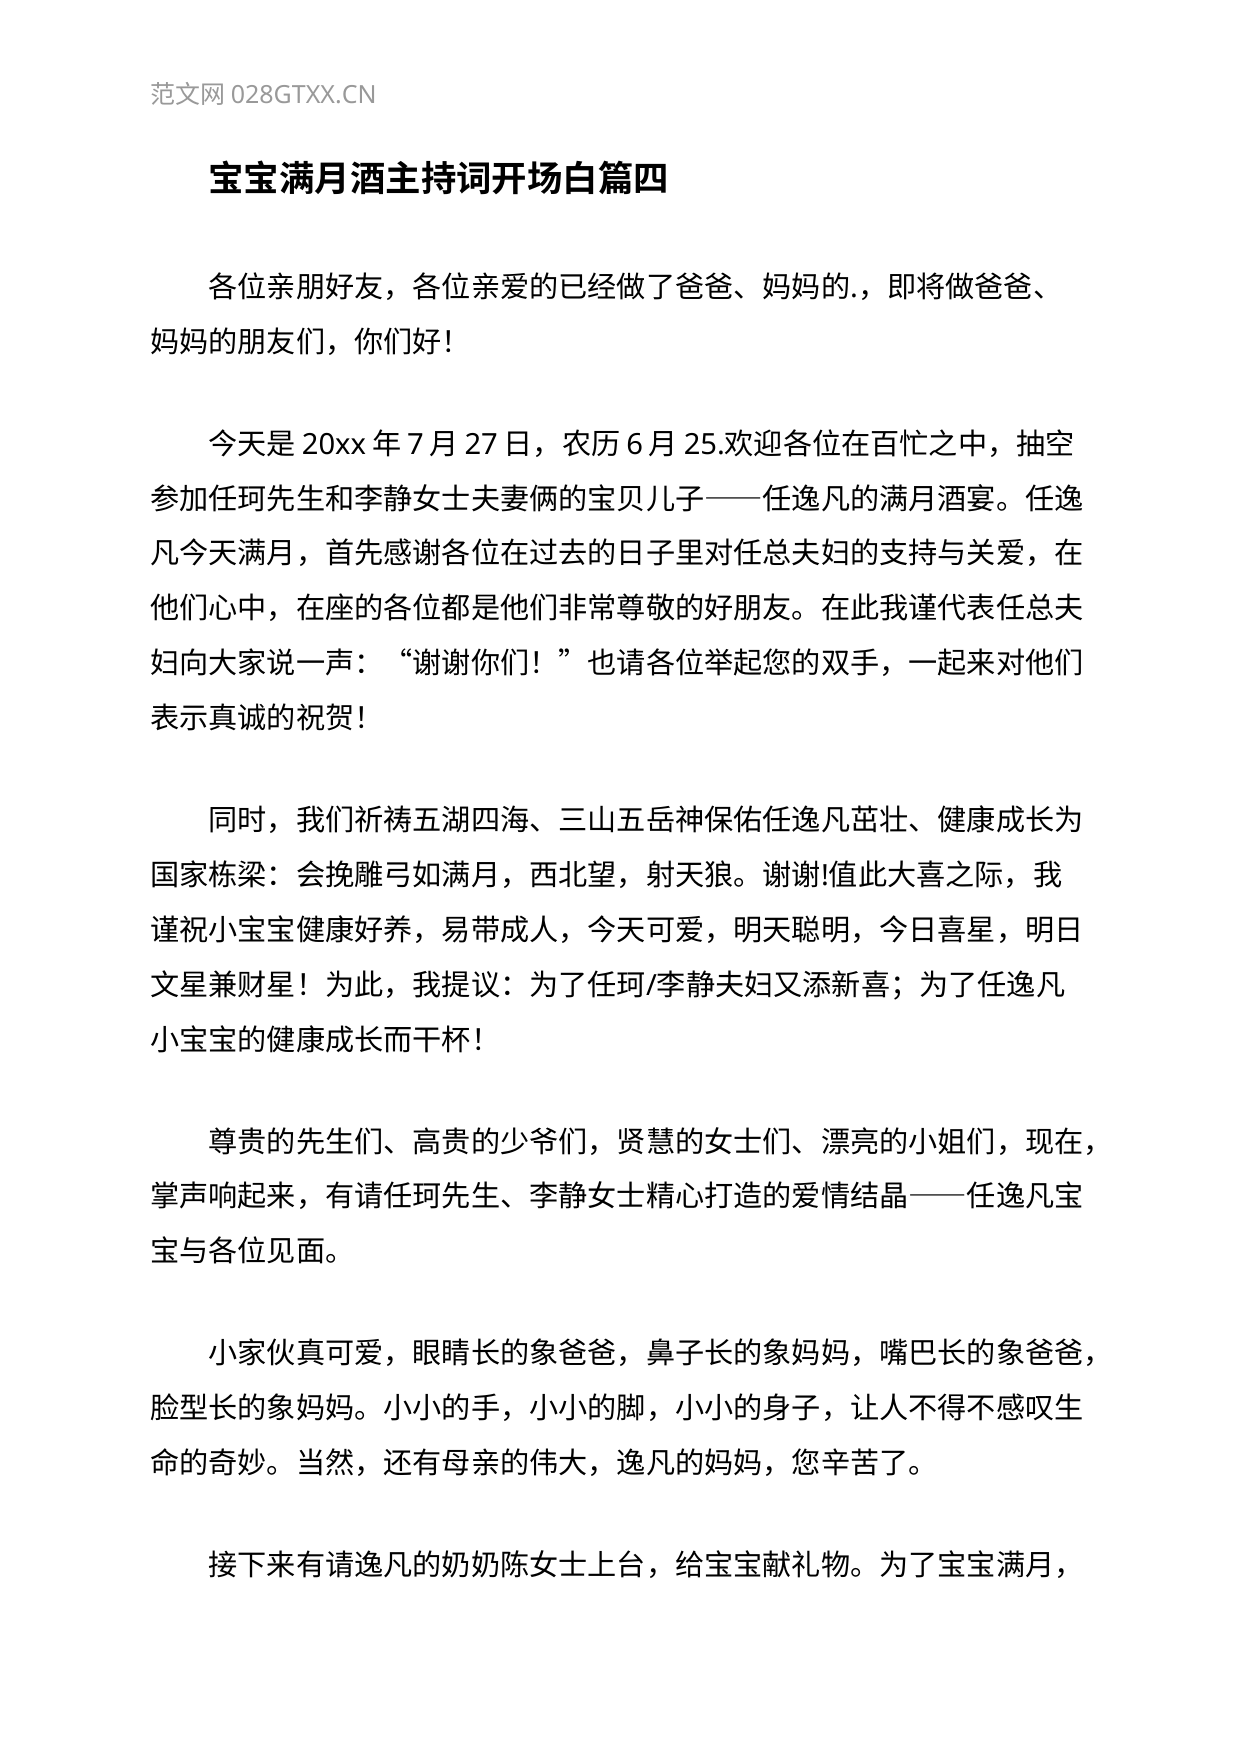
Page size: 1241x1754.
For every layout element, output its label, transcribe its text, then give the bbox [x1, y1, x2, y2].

text 小家伙真可爱，眼睛长的象爸爸，鼻子长的象妈妈，嘴巴长的象爸爸，脸型长的象妈妈。小小的手，小小的脚，小小的身子，让人不得不感叹生命的奇妙。当然，还有母亲的伟大，逸凡的妈妈，您辛苦了。 [150, 1330, 1090, 1482]
text 各位亲朋好友，各位亲爱的已经做了爸爸、妈妈的.，即将做爸爸、妈妈的朋友们，你们好！ [150, 263, 1090, 361]
text 尊贵的先生们、高贵的少爷们，贤慧的女士们、漂亮的小姐们，现在，掌声响起来，有请任珂先生、李静女士精心打造的爱情结晶――任逸凡宝宝与各位见面。 [150, 1118, 1090, 1270]
text 同时，我们祈祷五湖四海、三山五岳神保佑任逸凡茁壮、健康成长为国家栋梁：会挽雕弓如满月，西北望，射天狼。谢谢!值此大喜之际，我谨祝小宝宝健康好养，易带成人，今天可爱，明天聪明，今日喜星，明日文星兼财星！为此，我提议：为了任珂/李静夫妇又添新喜；为了任逸凡小宝宝的健康成长而干杯！ [150, 797, 1090, 1059]
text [150, 1541, 1090, 1583]
text 今天是20xx年7月27日，农历6月25.欢迎各位在百忙之中，抽空参加任珂先生和李静女士夫妻俩的宝贝儿子――任逸凡的满月酒宴。任逸凡今天满月，首先感谢各位在过去的日子里对任总夫妇的支持与关爱，在他们心中，在座的各位都是他们非常尊敬的好朋友。在此我谨代表任总夫妇向大家说一声：“谢谢你们！”也请各位举起您的双手，一起来对他们表示真诚的祝贺！ [150, 420, 1090, 737]
text 宝宝满月酒主持词开场白篇四 [150, 150, 1090, 201]
